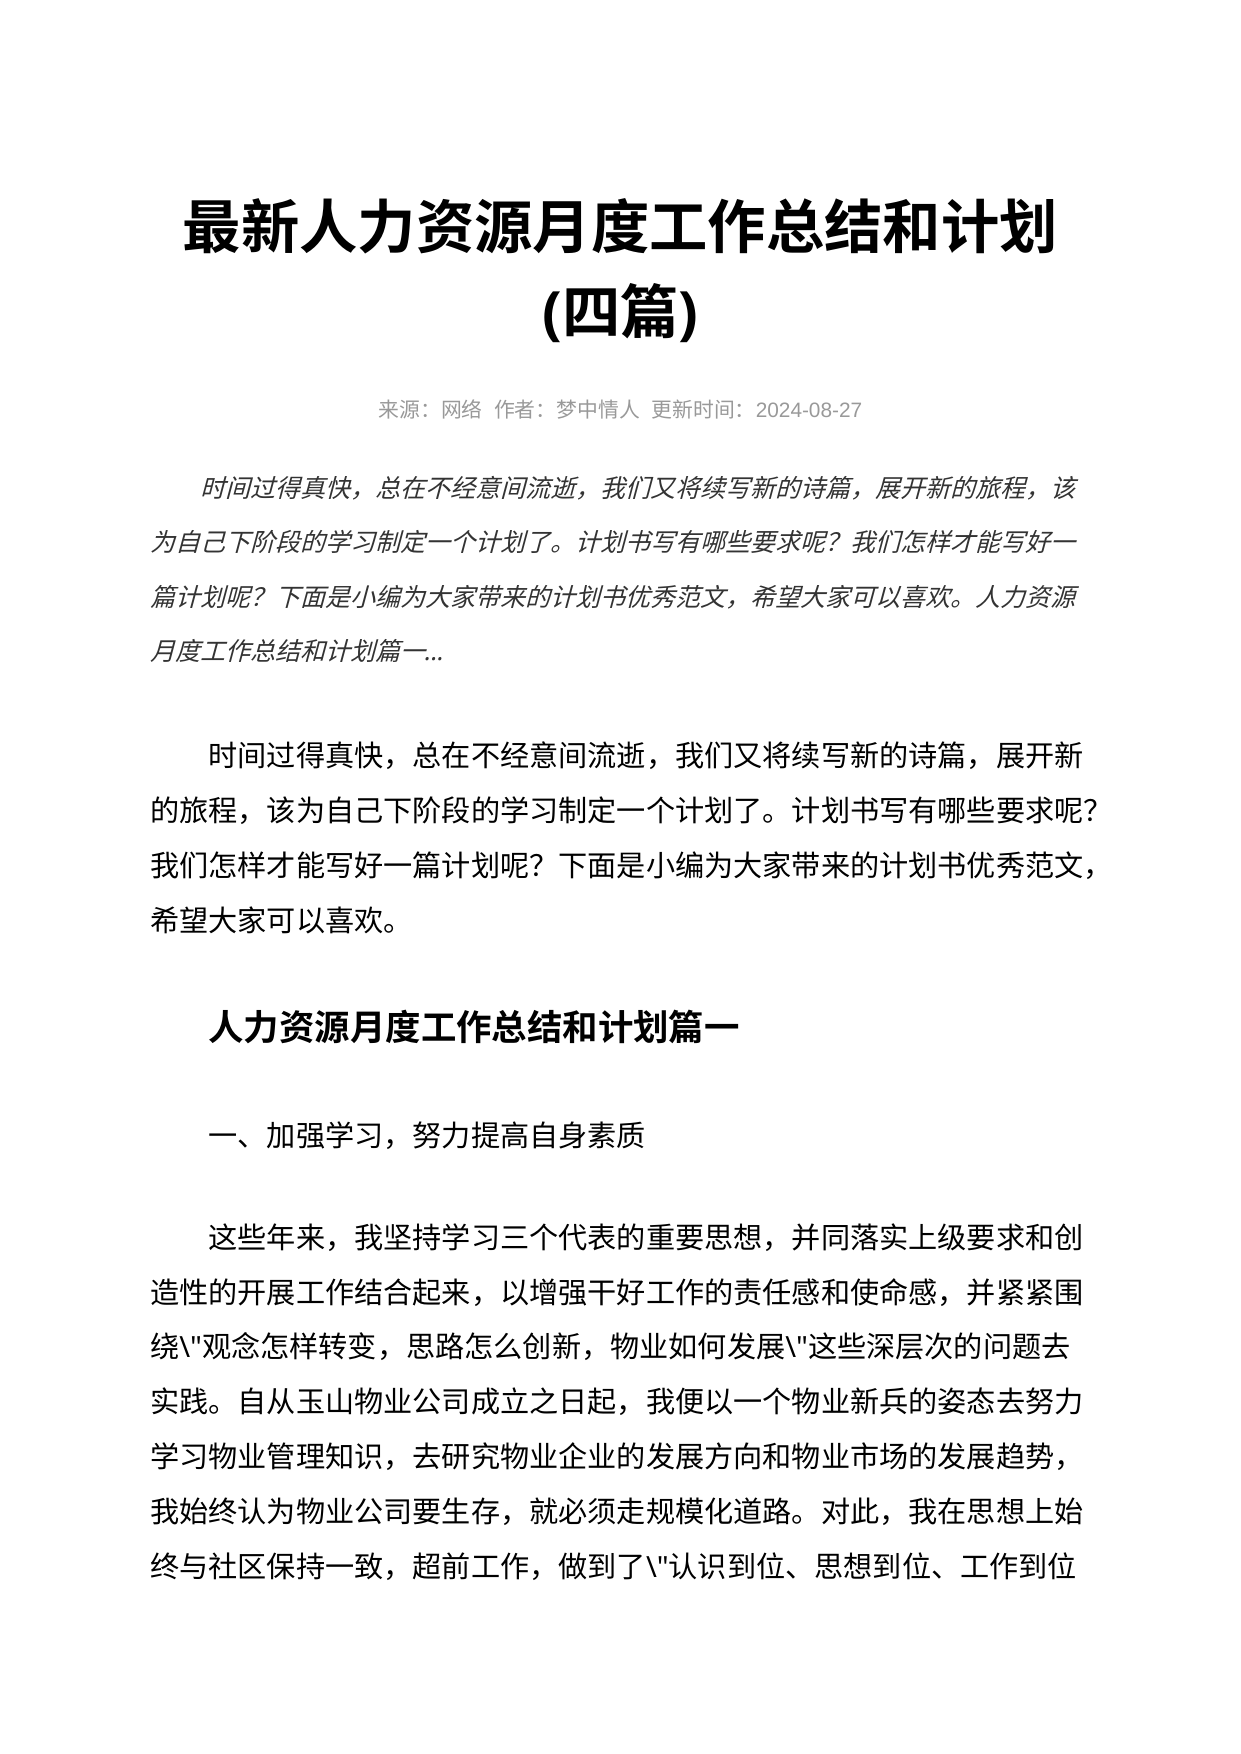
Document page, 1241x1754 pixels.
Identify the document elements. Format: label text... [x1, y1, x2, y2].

text 来源：网络 作者：梦中情人 更新时间：2024-08-27 [150, 397, 1090, 421]
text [150, 1214, 1090, 1586]
text 人力资源月度工作总结和计划篇一 [150, 999, 1090, 1050]
text 时间过得真快，总在不经意间流逝，我们又将续写新的诗篇，展开新的旅程，该为自己下阶段的学习制定一个计划了。计划书写有哪些要求呢？我们怎样才能写好一篇计划呢？下面是小编为大家带来的计划书优秀范文，希望大家可以喜欢。 [150, 733, 1090, 939]
subtitle 最新人力资源月度工作总结和计划(四篇) [150, 181, 1090, 351]
text 一、加强学习，努力提高自身素质 [150, 1112, 1090, 1155]
text 时间过得真快，总在不经意间流逝，我们又将续写新的诗篇，展开新的旅程，该为自己下阶段的学习制定一个计划了。计划书写有哪些要求呢？我们怎样才能写好一篇计划呢？下面是小编为大家带来的计划书优秀范文，希望大家可以喜欢。人力资源月度工作总结和计划篇一... [150, 468, 1090, 668]
